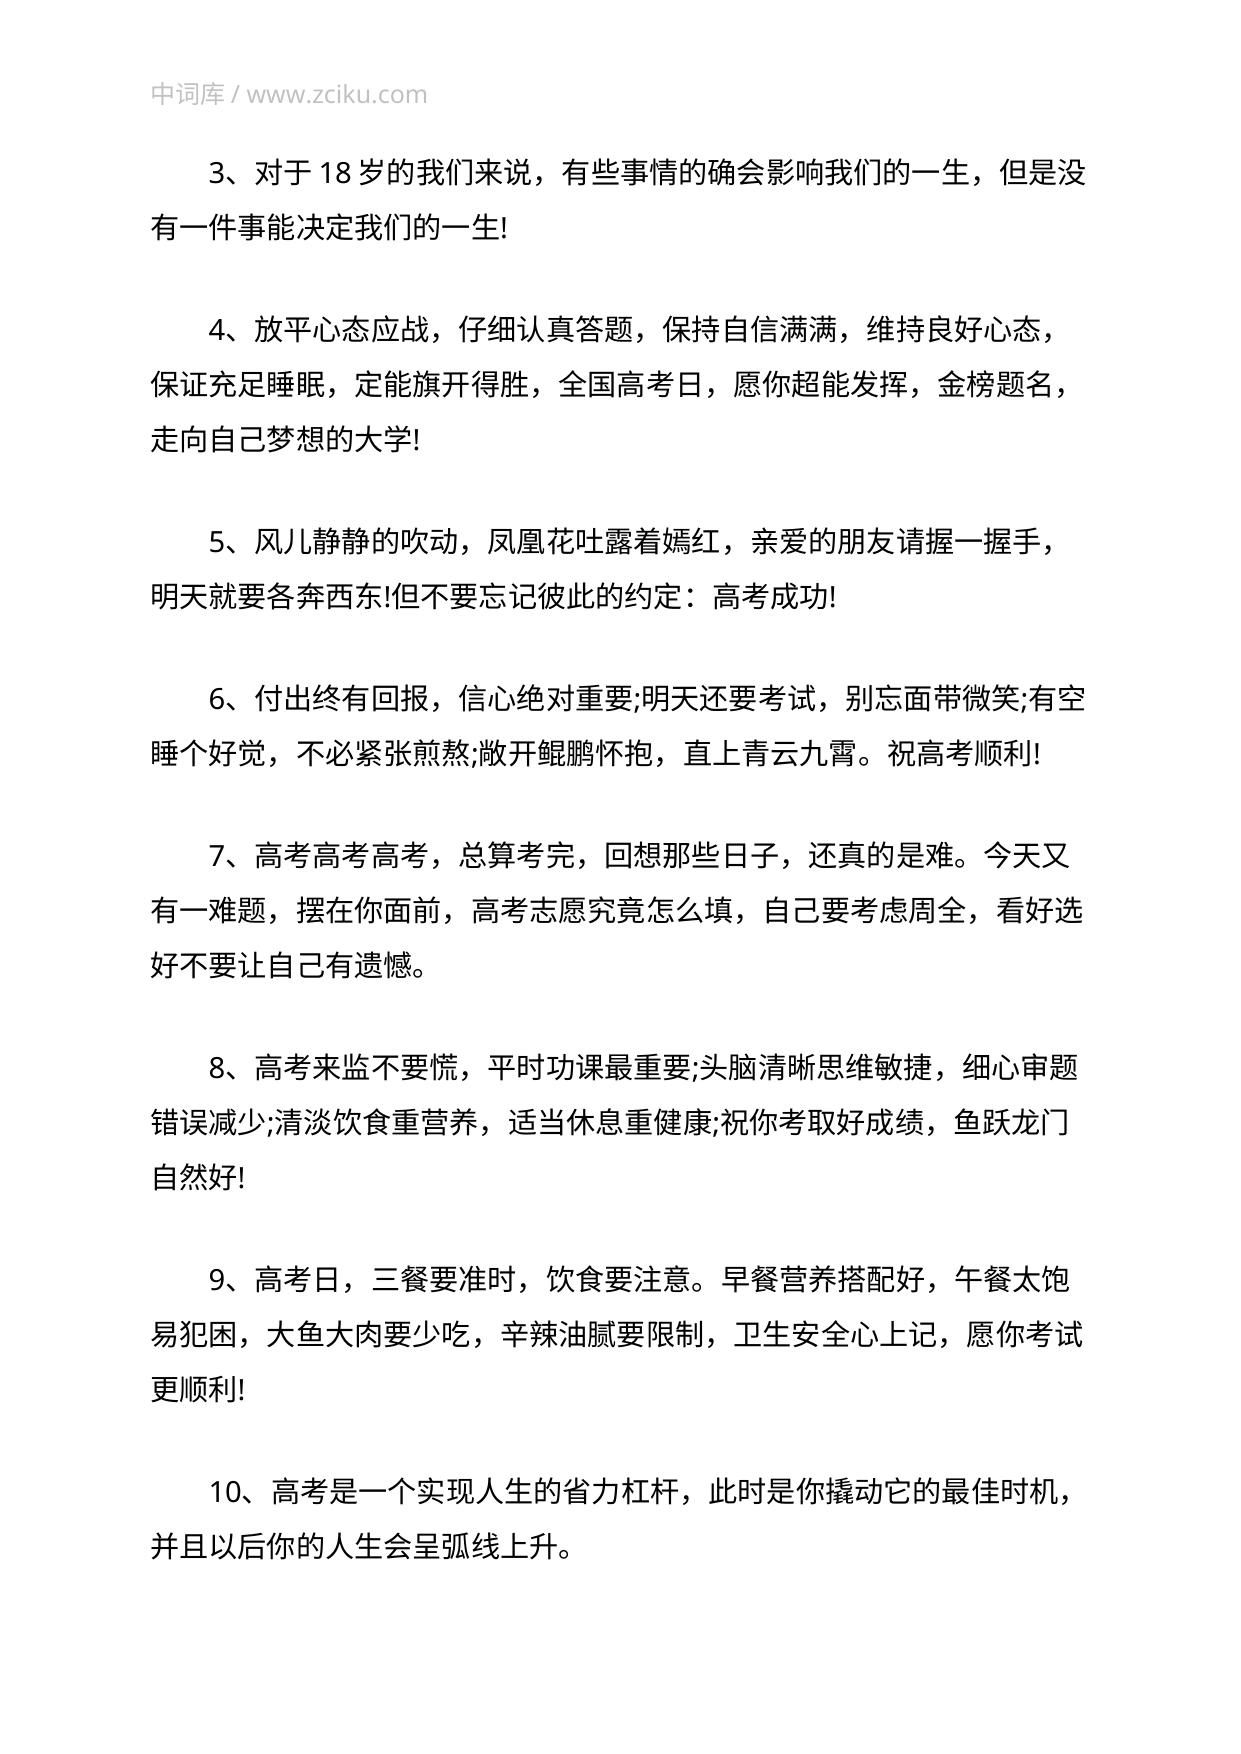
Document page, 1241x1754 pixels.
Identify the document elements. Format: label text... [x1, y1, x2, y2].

text 7、高考高考高考，总算考完，回想那些日子，还真的是难。今天又有一难题，摆在你面前，高考志愿究竟怎么填，自己要考虑周全，看好选好不要让自己有遗憾。 [150, 833, 1090, 985]
text 10、高考是一个实现人生的省力杠杆，此时是你撬动它的最佳时机，并且以后你的人生会呈弧线上升。 [150, 1468, 1090, 1566]
text 8、高考来监不要慌，平时功课最重要;头脑清晰思维敏捷，细心审题错误减少;清淡饮食重营养，适当休息重健康;祝你考取好成绩，鱼跃龙门自然好! [150, 1044, 1090, 1197]
text 4、放平心态应战，仔细认真答题，保持自信满满，维持良好心态，保证充足睡眠，定能旗开得胜，全国高考日，愿你超能发挥，金榜题名，走向自己梦想的大学! [150, 307, 1090, 459]
text 9、高考日，三餐要准时，饮食要注意。早餐营养搭配好，午餐太饱易犯困，大鱼大肉要少吃，辛辣油腻要限制，卫生安全心上记，愿你考试更顺利! [150, 1256, 1090, 1409]
text 3、对于18岁的我们来说，有些事情的确会影响我们的一生，但是没有一件事能决定我们的一生! [150, 150, 1090, 247]
text 6、付出终有回报，信心绝对重要;明天还要考试，别忘面带微笑;有空睡个好觉，不必紧张煎熬;敞开鲲鹏怀抱，直上青云九霄。祝高考顺利! [150, 676, 1090, 773]
text 5、风儿静静的吹动，凤凰花吐露着嫣红，亲爱的朋友请握一握手，明天就要各奔西东!但不要忘记彼此的约定：高考成功! [150, 519, 1090, 616]
